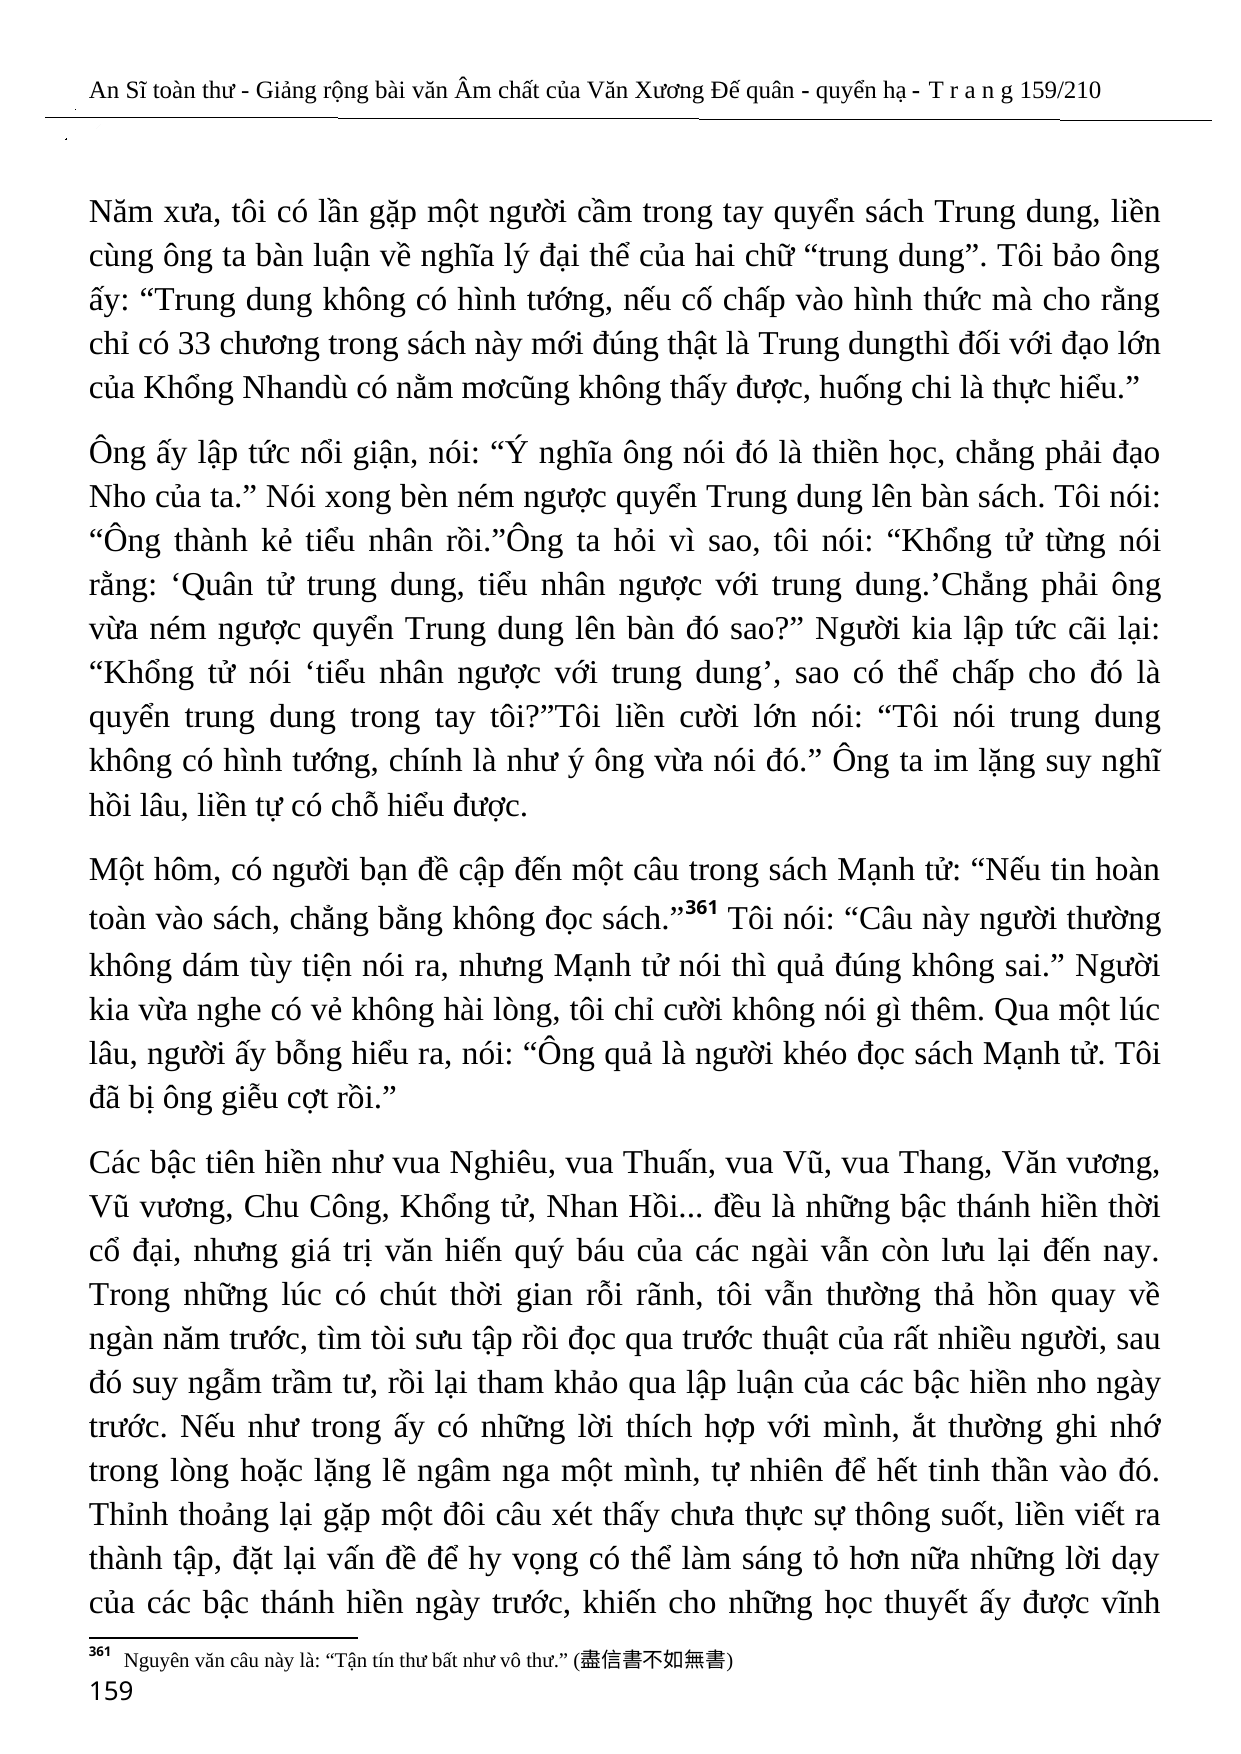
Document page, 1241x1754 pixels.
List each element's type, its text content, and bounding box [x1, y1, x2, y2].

text Một hôm, có người bạn đề cập đến một câu trong sách Mạnh tử: “Nếu tin hoàn toàn vào sách, chẳng bằng không đọc sách.” Tôi nói: “Câu này người thường không dám tùy tiện nói ra, nhưng Mạnh tử nói thì quả đúng không sai.” Người kia vừa nghe có vẻ không hài lòng, tôi chỉ cười không nói gì thêm. Qua một lúc lâu, người ấy bỗng hiểu ra, nói: “Ông quả là người khéo đọc sách Mạnh tử. Tôi đã bị ông giễu cợt rồi.” [89, 850, 1162, 1115]
text Năm xưa, tôi có lần gặp một người cầm trong tay quyển sách Trung dung, liền cùng ông ta bàn luận về nghĩa lý đại thể của hai chữ “trung dung”. Tôi bảo ông ấy: “Trung dung không có hình tướng, nếu cố chấp vào hình thức mà cho rằng chỉ có 33 chương trong sách này mới đúng thật là Trung dungthì đối với đạo lớn của Khổng Nhandù có nằm mơcũng không thấy được, huống chi là thực hiểu.” [89, 191, 1162, 406]
text Ông ấy lập tức nổi giận, nói: “Ý nghĩa ông nói đó là thiền học, chẳng phải đạo Nho của ta.” Nói xong bèn ném ngược quyển Trung dung lên bàn sách. Tôi nói: “Ông thành kẻ tiểu nhân rồi.”Ông ta hỏi vì sao, tôi nói: “Khổng tử từng nói rằng: ‘Quân tử trung dung, tiểu nhân ngược với trung dung.’Chẳng phải ông vừa ném ngược quyển Trung dung lên bàn đó sao?” Người kia lập tức cãi lại: “Khổng tử nói ‘tiểu nhân ngược với trung dung’, sao có thể chấp cho đó là quyển trung dung trong tay tôi?”Tôi liền cười lớn nói: “Tôi nói trung dung không có hình tướng, chính là như ý ông vừa nói đó.” Ông ta im lặng suy nghĩ hồi lâu, liền tự có chỗ hiểu được. [89, 432, 1162, 823]
